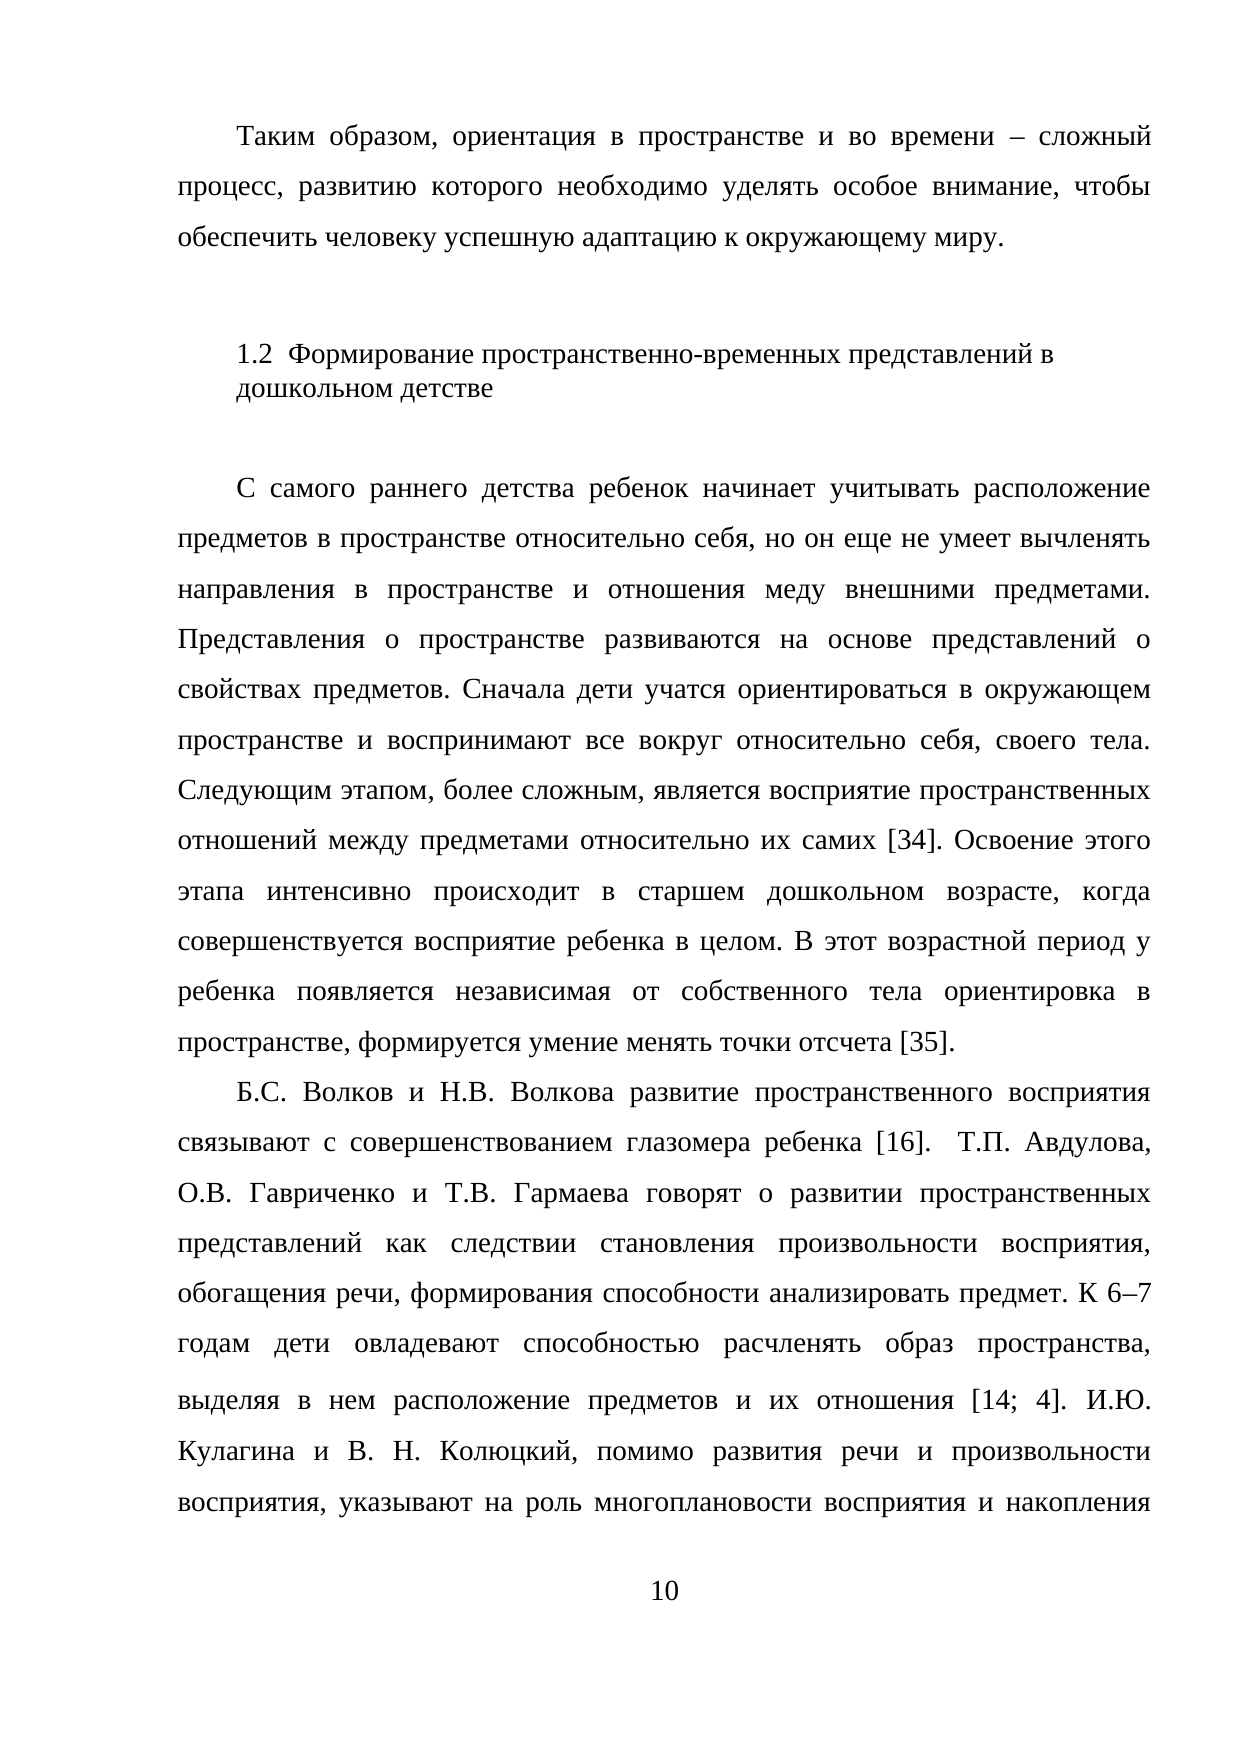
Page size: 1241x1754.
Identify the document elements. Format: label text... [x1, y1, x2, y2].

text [177, 1074, 1152, 1517]
text Таким образом, ориентация в пространстве и во времени – сложный процесс, развитию которого необходимо уделять особое внимание, чтобы обеспечить человеку успешную адаптацию к окружающему миру. [177, 118, 1152, 252]
text С самого раннего детства ребенок начинает учитывать расположение предметов в пространстве относительно себя, но он еще не умеет вычленять направления в пространстве и отношения меду внешними предметами. Представления о пространстве развиваются на основе представлений о свойствах предметов. Сначала дети учатся ориентироваться в окружающем пространстве и воспринимают все вокруг относительно себя, своего тела. Следующим этапом, более сложным, является восприятие пространственных отношений между предметами относительно их самих [34]. Освоение этого этапа интенсивно происходит в старшем дошкольном возрасте, когда совершенствуется восприятие ребенка в целом. В этот возрастной период у ребенка появляется независимая от собственного тела ориентировка в пространстве, формируется умение менять точки отсчета [35]. [177, 470, 1152, 1057]
list Формирование пространственно-временных представлений в дошкольном детстве [236, 336, 1152, 403]
